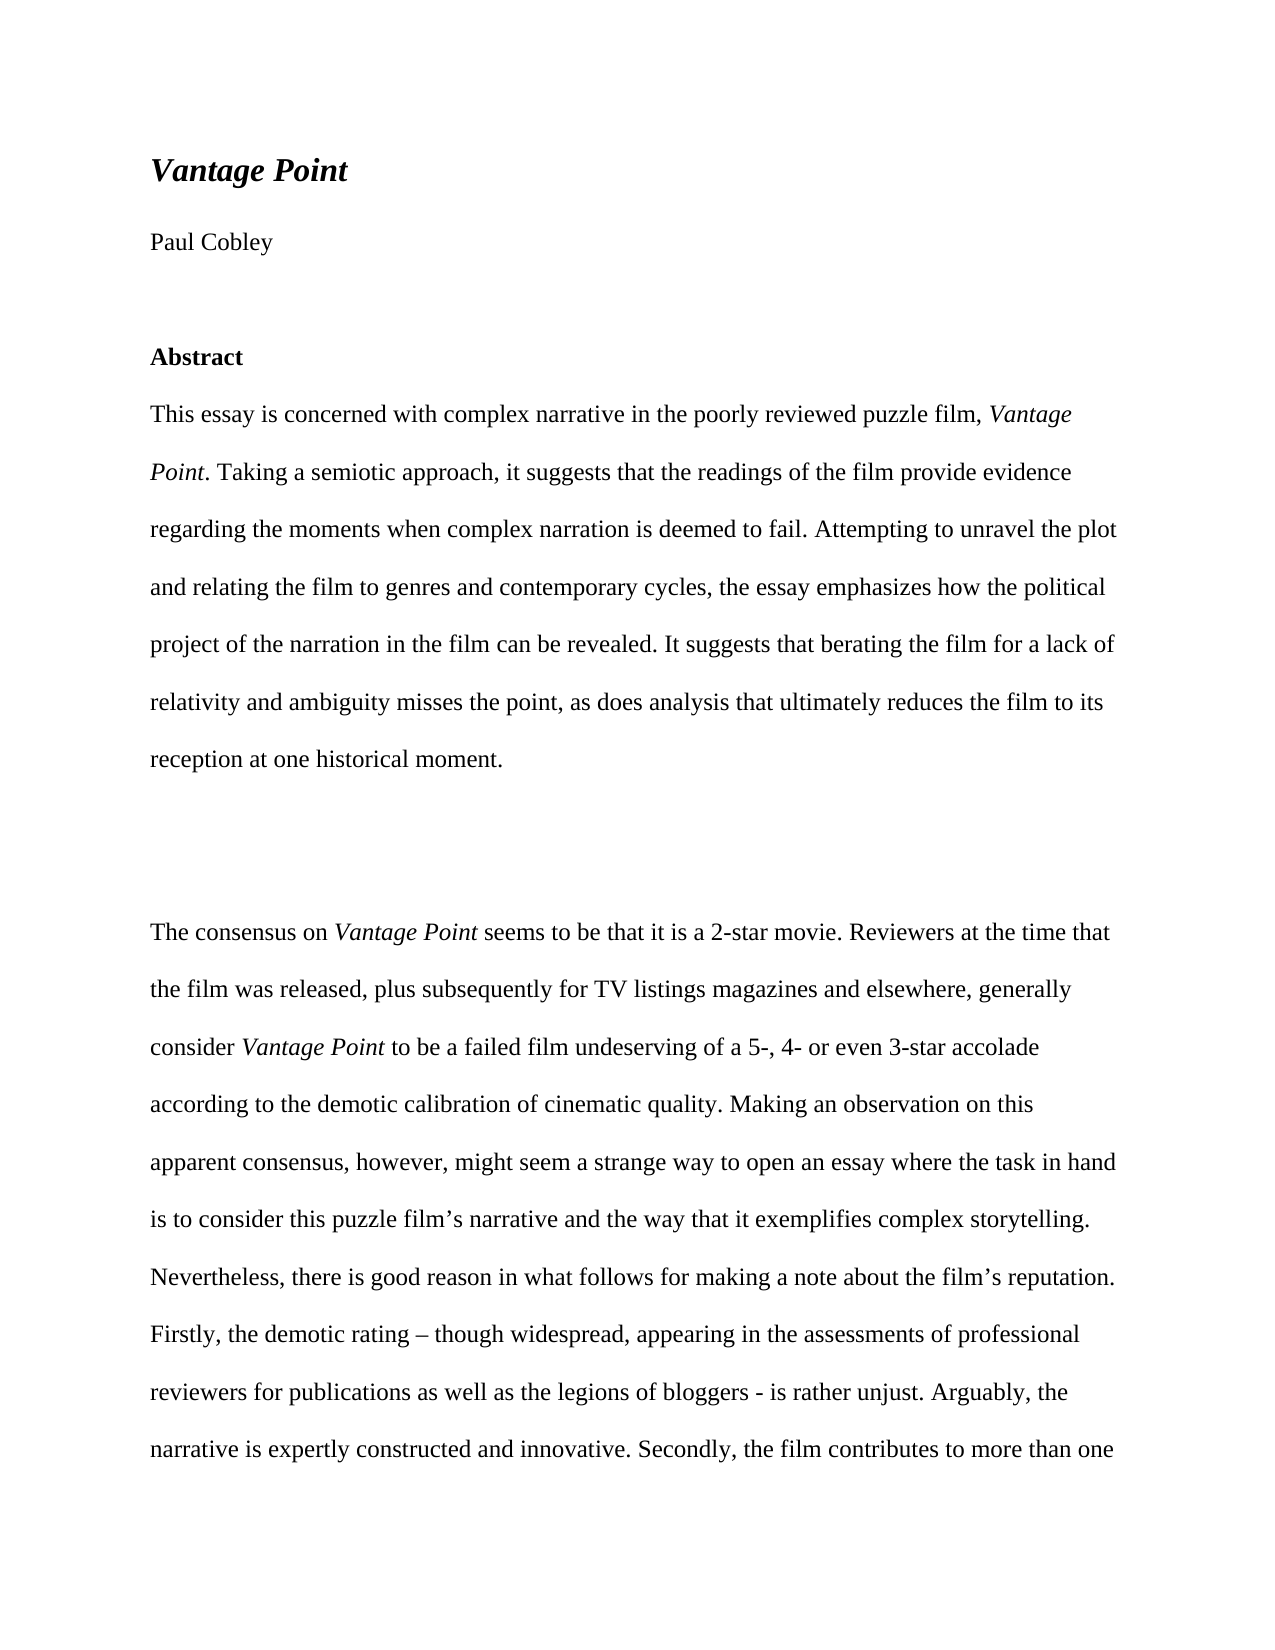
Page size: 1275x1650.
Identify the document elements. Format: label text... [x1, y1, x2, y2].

text Abstract [150, 342, 1125, 370]
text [150, 917, 1125, 1463]
text This essay is concerned with complex narrative in the poorly reviewed puzzle film, Vantage Point. Taking a semiotic approach, it suggests that the readings of the film provide evidence regarding the moments when complex narration is deemed to fail. Attempting to unravel the plot and relating the film to genres and contemporary cycles, the essay emphasizes how the political project of the narration in the film can be revealed. It suggests that berating the film for a lack of relativity and ambiguity misses the point, as does analysis that ultimately reduces the film to its reception at one historical moment. [150, 399, 1125, 773]
text Vantage Point [150, 150, 1125, 188]
text Paul Cobley [150, 227, 1125, 255]
